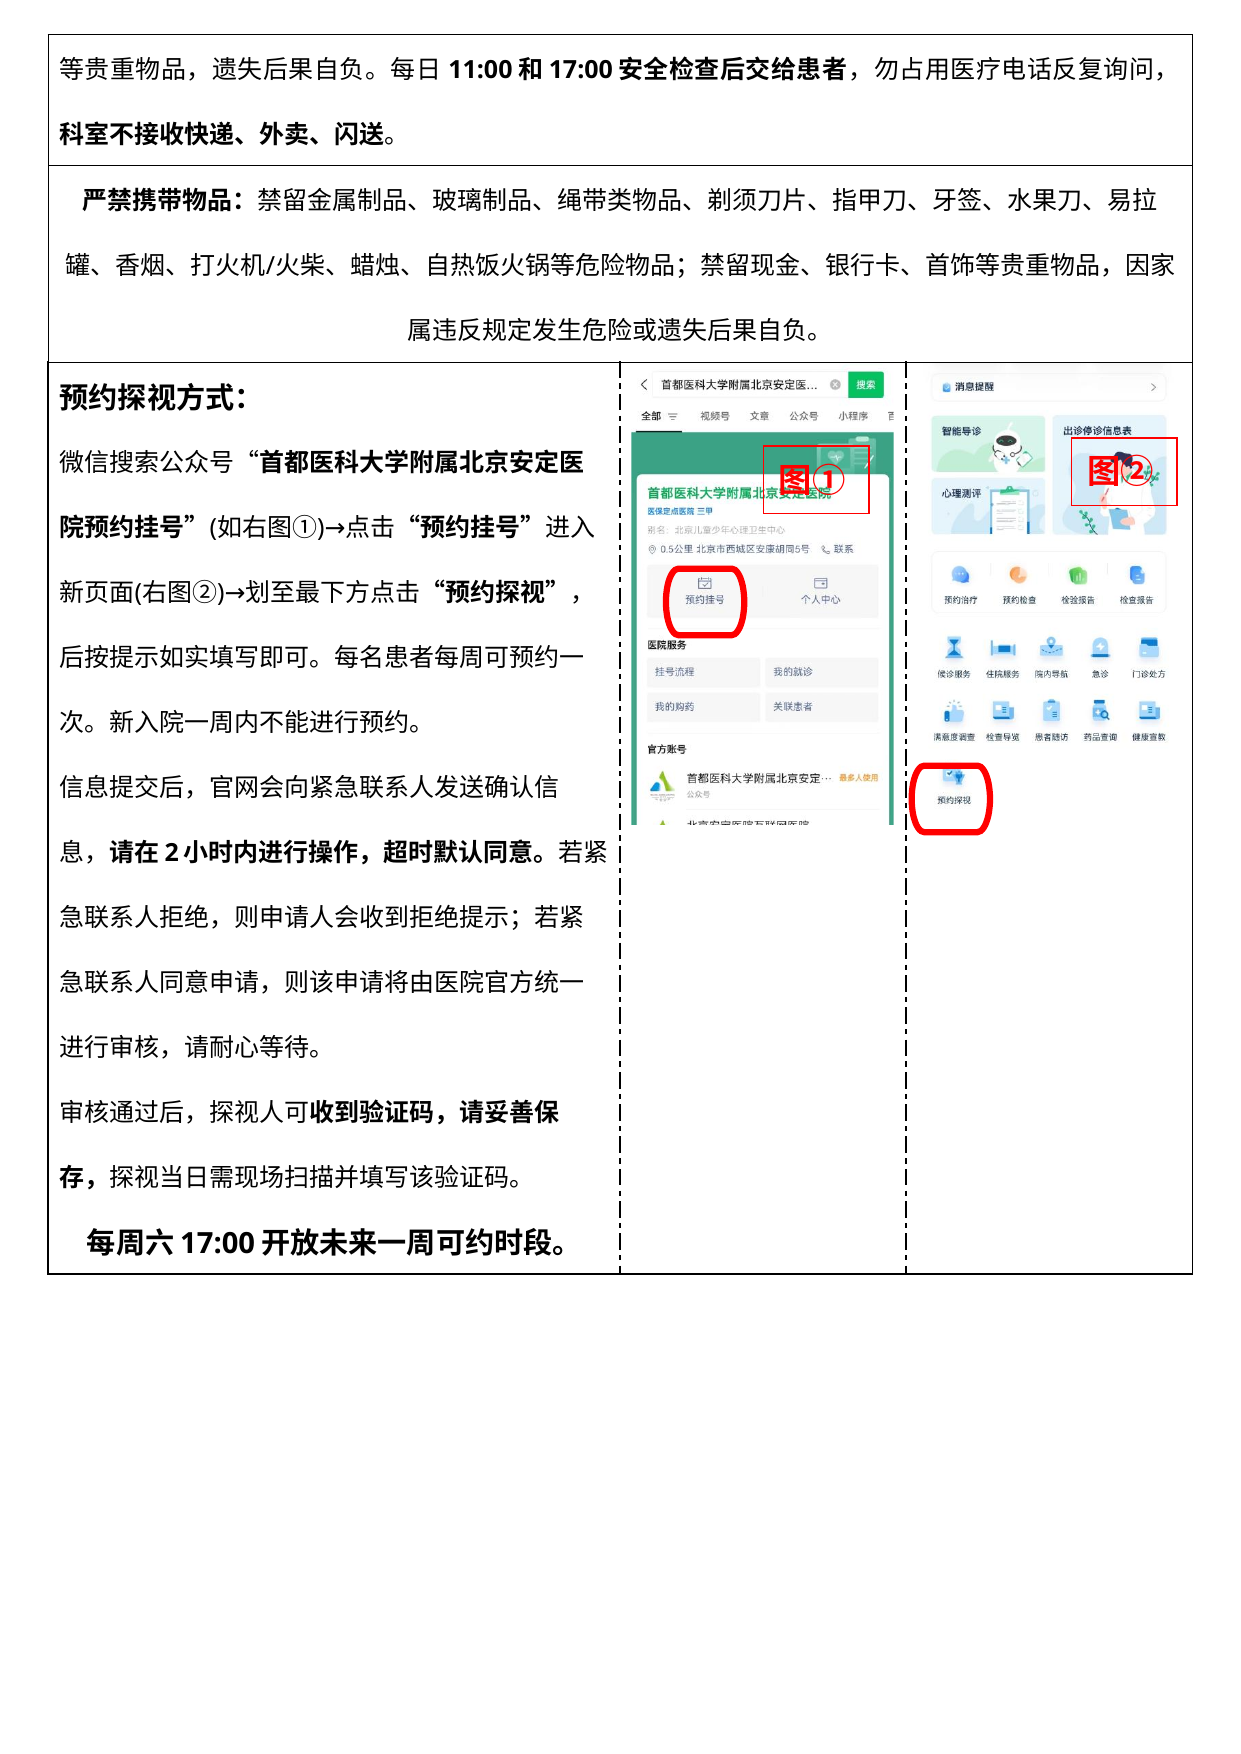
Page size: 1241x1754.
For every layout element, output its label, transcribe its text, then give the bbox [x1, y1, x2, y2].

table_cell 预约探视方式： 微信搜索公众号“首都医科大学附属北京安定医院预约挂号”(如右图①)→点击“预约挂号”进入新页面(右图②)→划至最下方点击“预约探视”，后按提示如实填写即可。每名患者每周可预约一次。新入院一周内不能进行预约。 信息提交后，官网会向紧急联系人发送确认信息，请在2小时内进行操作，超时默认同意。若紧急联系人拒绝，则申请人会收到拒绝提示；若紧急联系人同意申请，则该申请将由医院官方统一进行审核，请耐心等待。 审核通过后，探视人可收到验证码，请妥善保存，探视当日需现场扫描并填写该验证码。 每周六17:00开放未来一周可约时段。 [49, 363, 620, 1273]
picture [917, 769, 986, 822]
table_cell [906, 363, 1192, 1273]
table_cell [620, 363, 906, 1273]
picture [917, 363, 1180, 822]
picture [631, 363, 894, 825]
table_cell 严禁携带物品：禁留金属制品、玻璃制品、绳带类物品、剃须刀片、指甲刀、牙签、水果刀、易拉罐、香烟、打火机/火柴、蜡烛、自热饭火锅等危险物品；禁留现金、银行卡、首饰等贵重物品，因家属违反规定发生危险或遗失后果自负。 [49, 166, 1192, 361]
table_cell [49, 35, 1192, 165]
